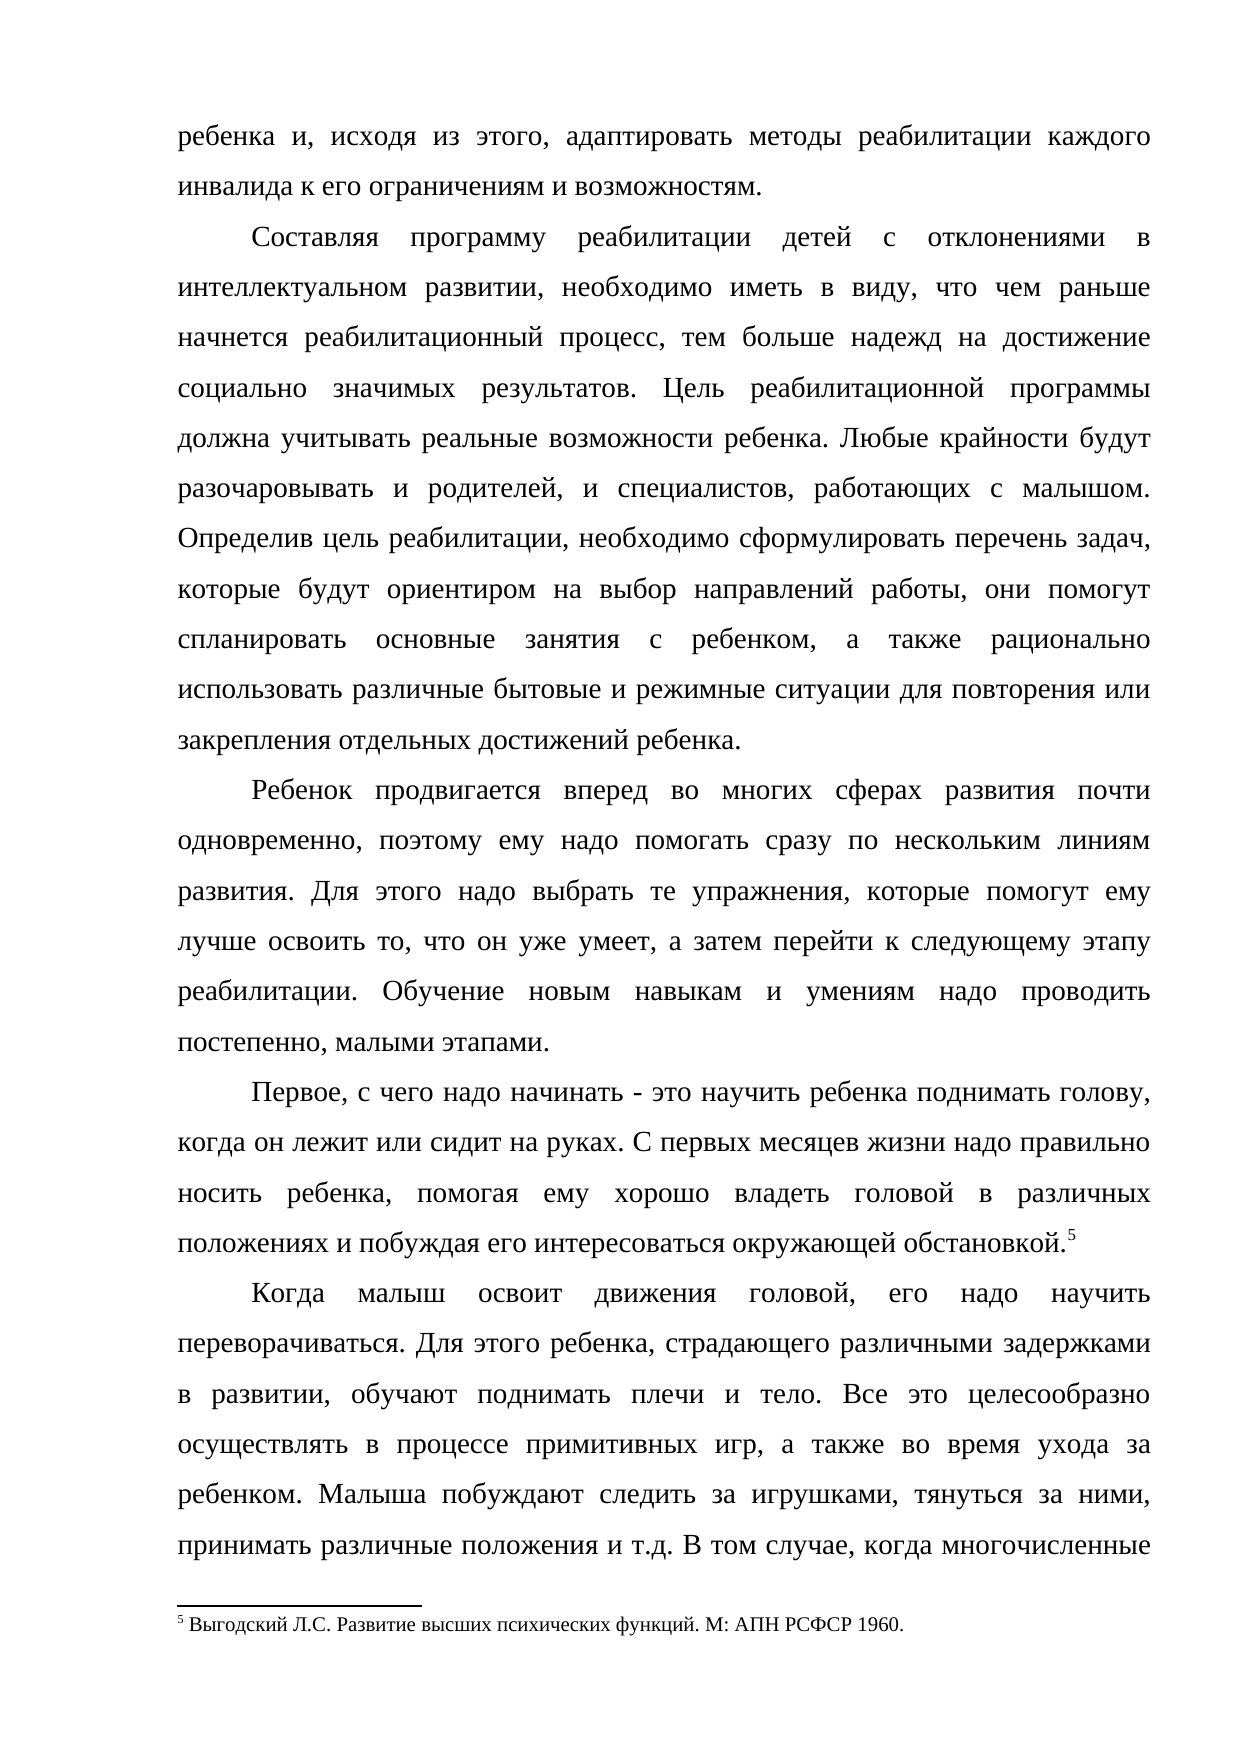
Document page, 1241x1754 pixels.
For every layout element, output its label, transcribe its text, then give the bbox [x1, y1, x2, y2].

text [177, 118, 1152, 202]
text Первое, с чего надо начинать - это научить ребенка поднимать голову, когда он лежит или сидит на руках. С первых месяцев жизни надо правильно носить ребенка, помогая ему хорошо владеть головой в различных положениях и побуждая его интересоваться окружающей обстановкой. [177, 1074, 1152, 1258]
text Ребенок продвигается вперед во многих сферах развития почти одновременно, поэтому ему надо помогать сразу по нескольким линиям развития. Для этого надо выбрать те упражнения, которые помогут ему лучше освоить то, что он уже умеет, а затем перейти к следующему этапу реабилитации. Обучение новым навыкам и умениям надо проводить постепенно, малыми этапами. [177, 772, 1152, 1057]
text Составляя программу реабилитации детей с отклонениями в интеллектуальном развитии, необходимо иметь в виду, что чем раньше начнется реабилитационный процесс, тем больше надежд на достижение социально значимых результатов. Цель реабилитационной программы должна учитывать реальные возможности ребенка. Любые крайности будут разочаровывать и родителей, и специалистов, работающих с малышом. Определив цель реабилитации, необходимо сформулировать перечень задач, которые будут ориентиром на выбор направлений работы, они помогут спланировать основные занятия с ребенком, а также рационально использовать различные бытовые и режимные ситуации для повторения или закрепления отдельных достижений ребенка. [177, 219, 1152, 755]
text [177, 1275, 1152, 1560]
